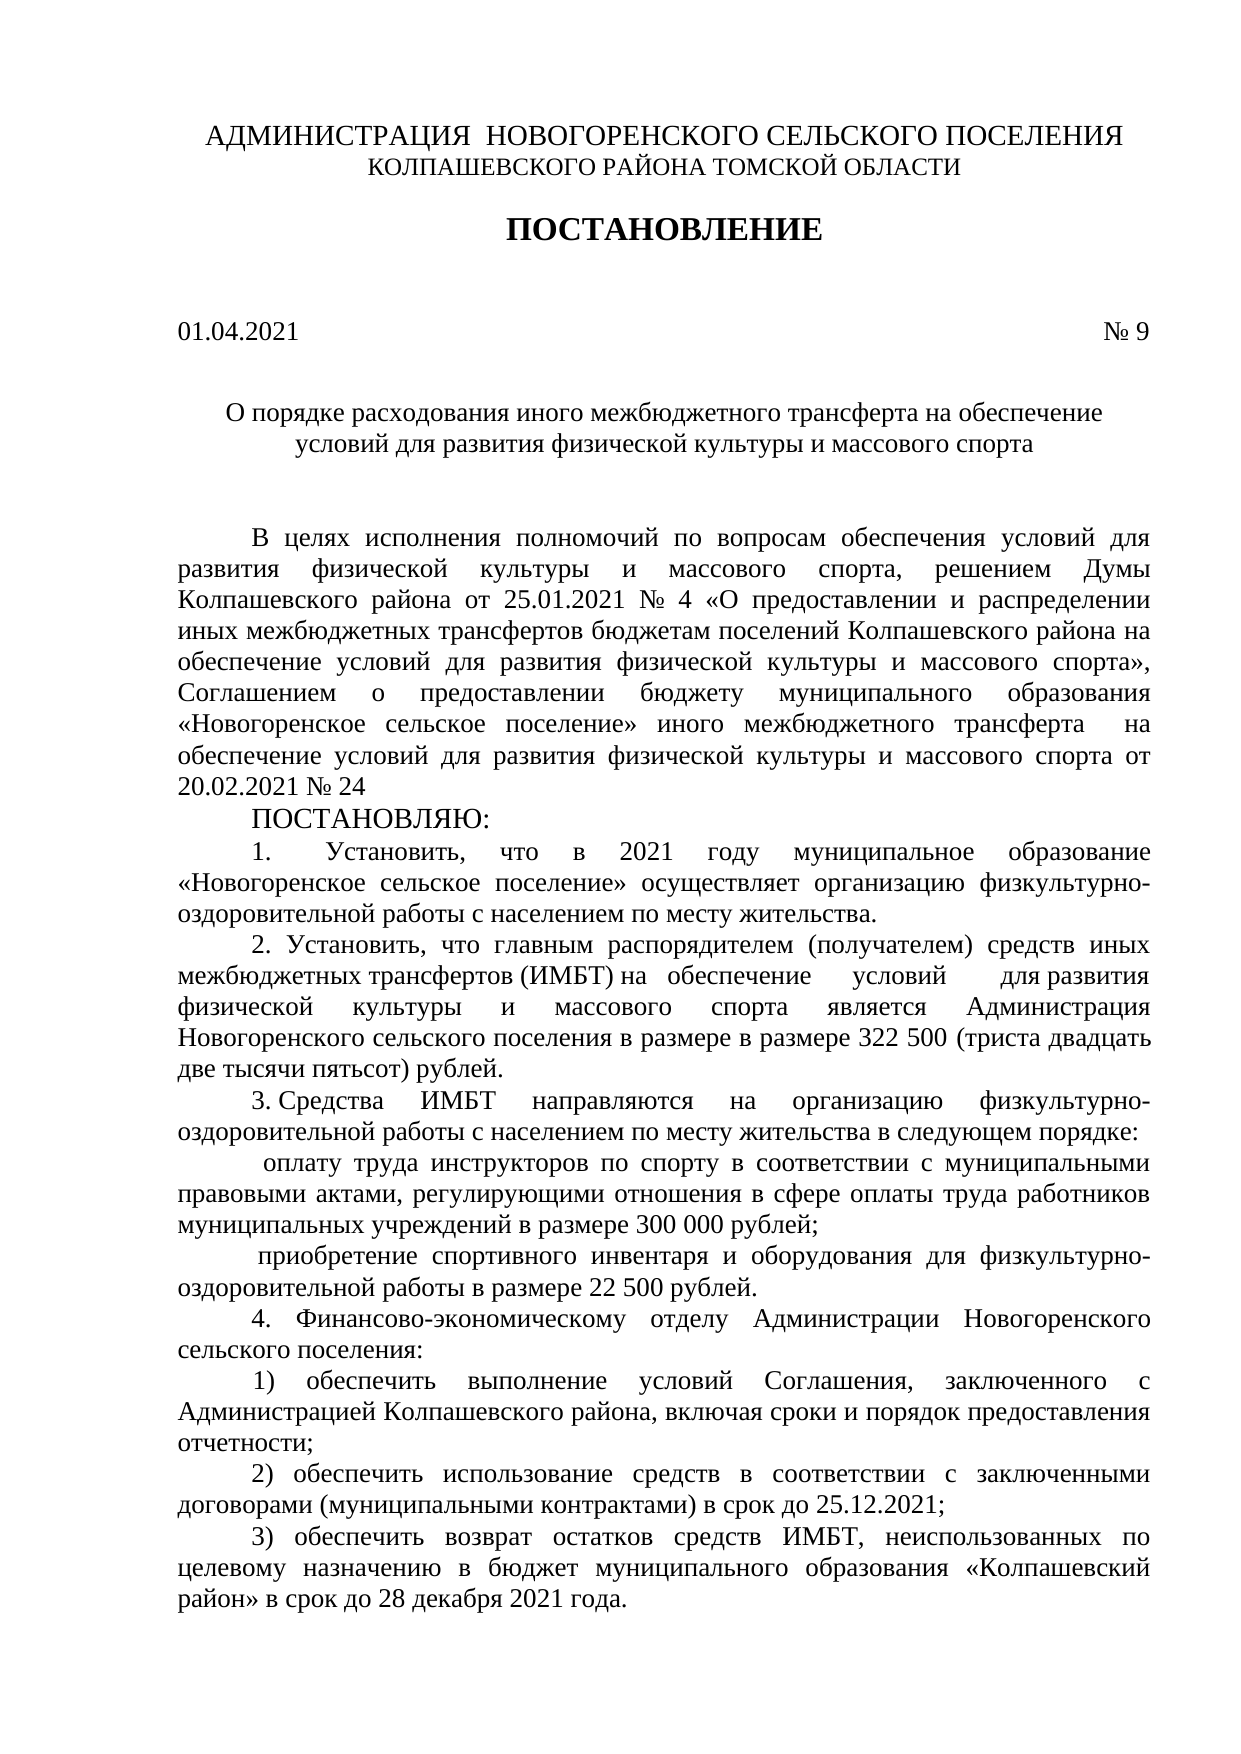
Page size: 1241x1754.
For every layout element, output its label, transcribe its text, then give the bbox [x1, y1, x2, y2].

list Установить, что в 2021 году муниципальное образование «Новогоренское сельское поселение» осуществляет организацию физкультурно-оздоровительной работы с населением по месту жительства. [177, 834, 1152, 928]
text В целях исполнения полномочий по вопросам обеспечения условий для развития физической культуры и массового спорта, решением Думы Колпашевского района от 25.01.2021 № 4 «О предоставлении и распределении иных межбюджетных трансфертов бюджетам поселений Колпашевского района на обеспечение условий для развития физической культуры и массового спорта», Соглашением о предоставлении бюджету муниципального образования «Новогоренское сельское поселение» иного межбюджетного трансферта на обеспечение условий для развития физической культуры и массового спорта от 20.02.2021 № 24 [177, 521, 1152, 801]
text ПОСТАНОВЛЯЮ: [177, 801, 1152, 834]
text 2. Установить, что главным распорядителем (получателем) средств иных межбюджетных трансфертов (ИМБТ) на обеспечение условий для развития физической культуры и массового спорта является Администрация Новогоренского сельского поселения в размере в размере 322 500 (триста двадцать две тысячи пятьсот) рублей. [177, 928, 1152, 1084]
text 3. Средства ИМБТ направляются на организацию физкультурно-оздоровительной работы с населением по месту жительства в следующем порядке: [177, 1084, 1152, 1146]
text 3) обеспечить возврат остатков средств ИМБТ, неиспользованных по целевому назначению в бюджет муниципального образования «Колпашевский район» в срок до 28 декабря 2021 года. [177, 1520, 1152, 1613]
text 01.04.2021 № 9 [177, 315, 1152, 346]
text приобретение спортивного инвентаря и оборудования для физкультурно-оздоровительной работы в размере 22 500 рублей. [177, 1239, 1152, 1302]
text О порядке расходования иного межбюджетного трансферта на обеспечение условий для развития физической культуры и массового спорта [177, 396, 1152, 458]
text 1) обеспечить выполнение условий Соглашения, заключенного с Администрацией Колпашевского района, включая сроки и порядок предоставления отчетности; [177, 1364, 1152, 1457]
text 4. Финансово-экономическому отделу Администрации Новогоренского сельского поселения: [177, 1302, 1152, 1364]
text оплату труда инструкторов по спорту в соответствии с муниципальными правовыми актами, регулирующими отношения в сфере оплаты труда работников муниципальных учреждений в размере 300 000 рублей; [177, 1146, 1152, 1239]
table_header АДМИНИСТРАЦИЯ НОВОГОРЕНСКОГО СЕЛЬСКОГО ПОСЕЛЕНИЯ КОЛПАШЕВСКОГО РАЙОНА ТОМСКОЙ ОБЛАСТИ ПОСТАНОВЛЕНИЕ [166, 118, 1163, 315]
text 2) обеспечить использование средств в соответствии с заключенными договорами (муниципальными контрактами) в срок до 25.12.2021; [177, 1457, 1152, 1520]
